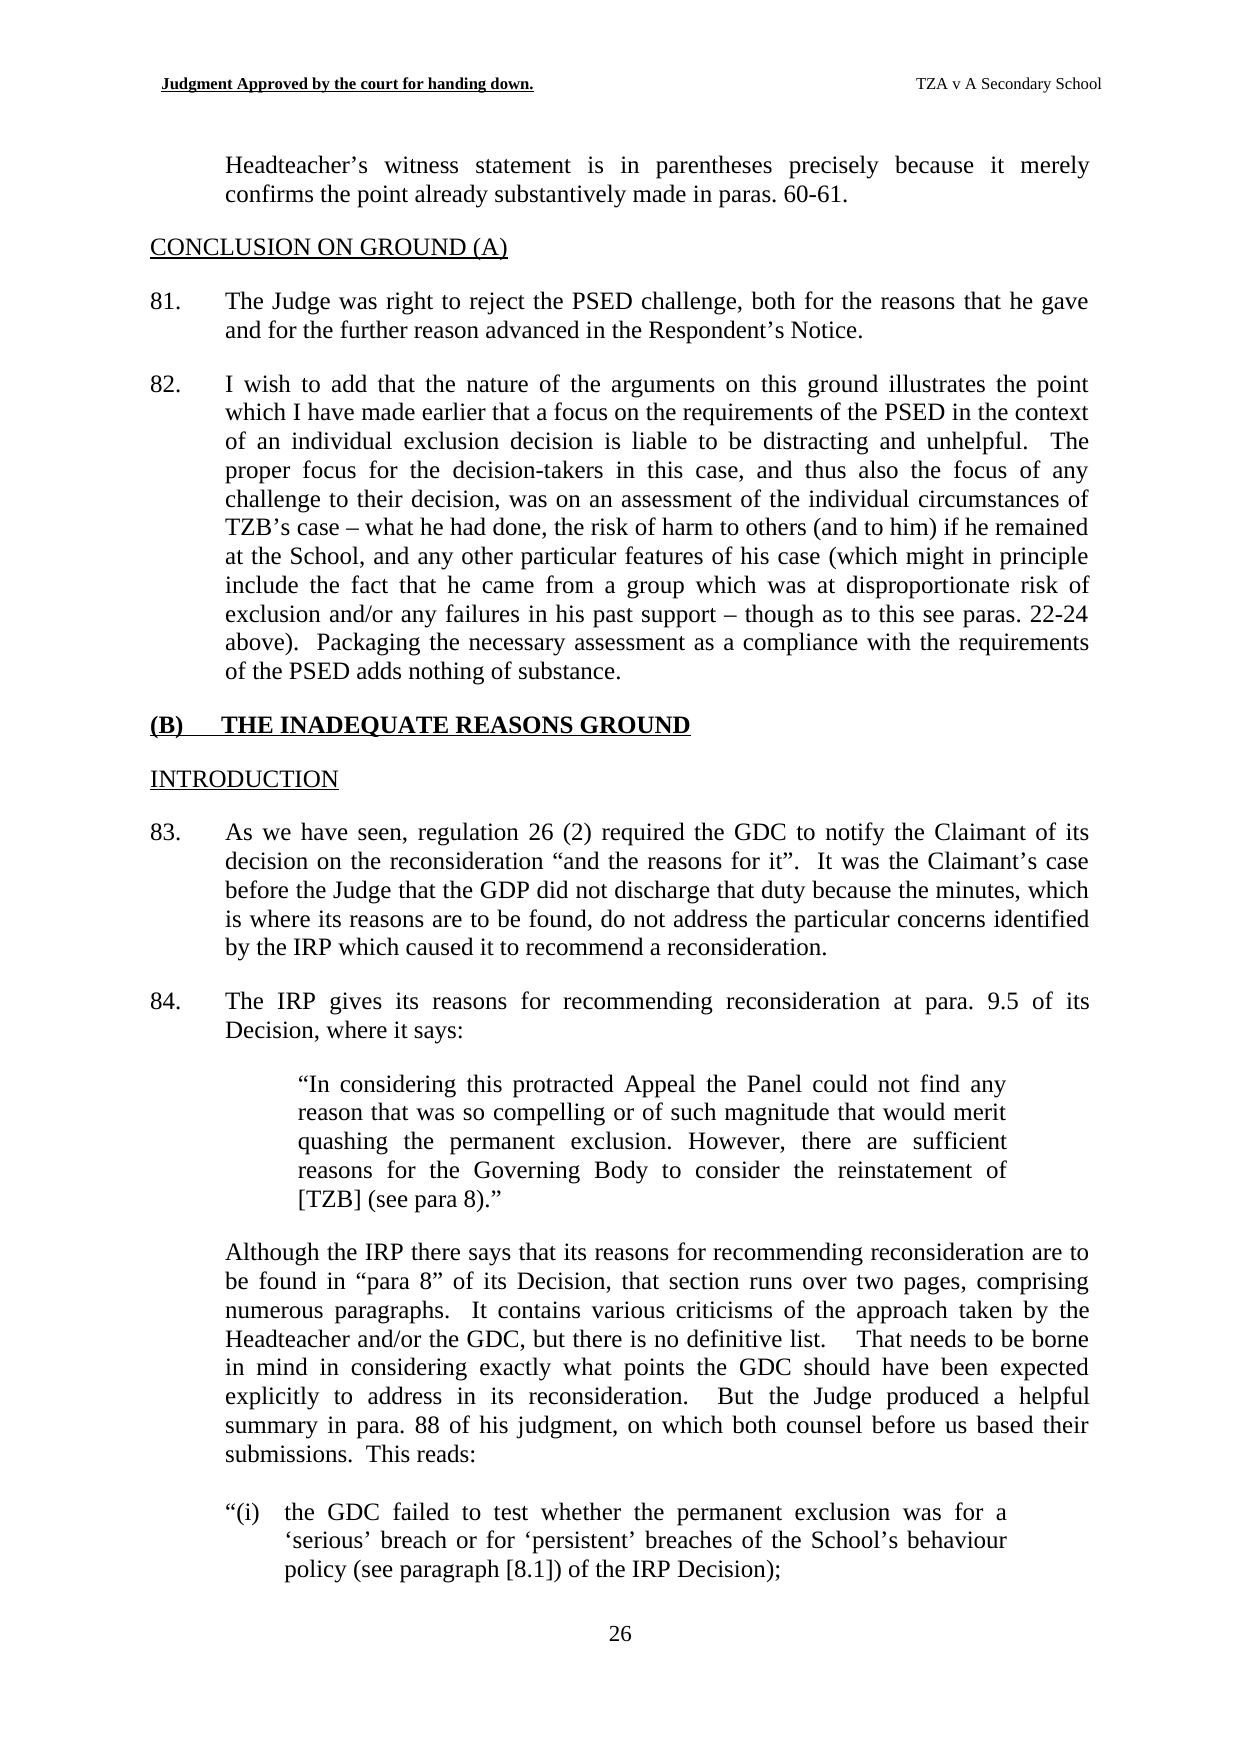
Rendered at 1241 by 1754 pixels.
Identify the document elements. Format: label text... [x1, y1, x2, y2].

text As we have seen, regulation 26 (2) required the GDC to notify the Claimant of its decision on the reconsideration “and the reasons for it”. It was the Claimant’s case before the Judge that the GDP did not discharge that duty because the minutes, which is where its reasons are to be found, do not address the particular concerns identified by the IRP which caused it to recommend a reconsideration. [150, 817, 1090, 961]
text The IRP gives its reasons for recommending reconsideration at para. 9.5 of its Decision, where it says: [150, 986, 1090, 1044]
text The Judge was right to reject the PSED challenge, both for the reasons that he gave and for the further reason advanced in the Respondent’s Notice. [150, 286, 1090, 344]
text “(i) the GDC failed to test whether the permanent exclusion was for a ‘serious’ breach or for ‘persistent’ breaches of the School’s behaviour policy (see paragraph [8.1]) of the IRP Decision); [225, 1497, 1008, 1583]
list INTRODUCTION [150, 764, 1090, 792]
list “In considering this protracted Appeal the Panel could not find any reason that was so compelling or of such magnitude that would merit quashing the permanent exclusion. However, there are sufficient reasons for the Governing Body to consider the reinstatement of [TZB] (see para 8).” [298, 1069, 1008, 1212]
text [150, 150, 1090, 207]
list (B) THE INADEQUATE REASONS GROUND [150, 710, 1090, 739]
list Although the IRP there says that its reasons for recommending reconsideration are to be found in “para 8” of its Decision, that section runs over two pages, comprising numerous paragraphs. It contains various criticisms of the approach taken by the Headteacher and/or the GDC, but there is no definitive list. That needs to be borne in mind in considering exactly what points the GDC should have been expected explicitly to address in its reconsideration. But the Judge produced a helpful summary in para. 88 of his judgment, on which both counsel before us based their submissions. This reads: [225, 1237, 1090, 1467]
list CONCLUSION ON GROUND (A) [150, 232, 1090, 261]
text I wish to add that the nature of the arguments on this ground illustrates the point which I have made earlier that a focus on the requirements of the PSED in the context of an individual exclusion decision is liable to be distracting and unhelpful. The proper focus for the decision-takers in this case, and thus also the focus of any challenge to their decision, was on an assessment of the individual circumstances of TZB’s case – what he had done, the risk of harm to others (and to him) if he remained at the School, and any other particular features of his case (which might in principle include the fact that he came from a group which was at disproportionate risk of exclusion and/or any failures in his past support – though as to this see paras. 22-24 above). Packaging the necessary assessment as a compliance with the requirements of the PSED adds nothing of substance. [150, 369, 1090, 685]
